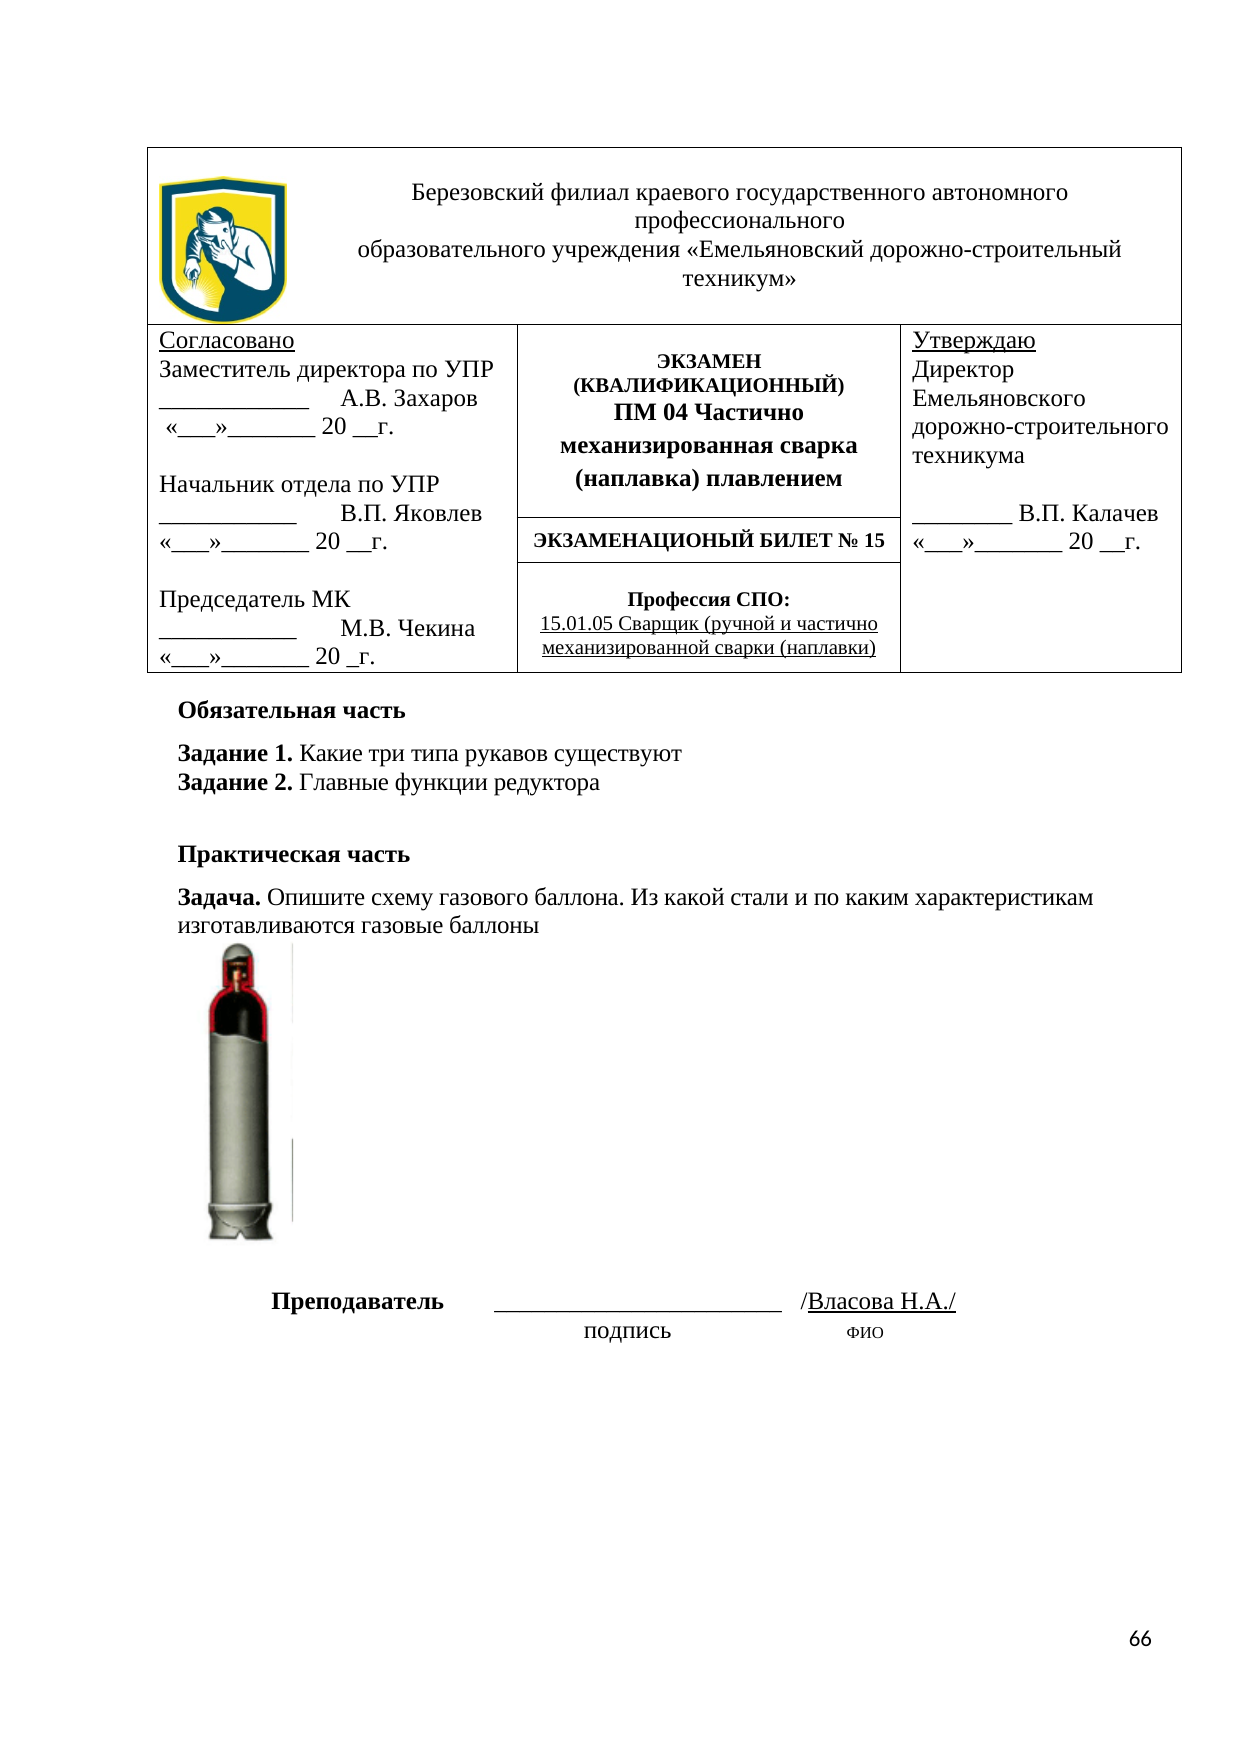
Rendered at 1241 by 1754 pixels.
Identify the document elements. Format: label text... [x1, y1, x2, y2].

text Преподаватель _______________________ /Власова Н.А./ [177, 1286, 1152, 1315]
picture [159, 176, 287, 324]
table_cell Утверждаю Директор Емельяновского дорожно-строительного техникума ________ В.П. Калачев «___»_______ 20 __г. [901, 325, 1181, 672]
picture [177, 939, 294, 1258]
table_cell ЭКЗАМЕНАЦИОНЫЙ БИЛЕТ № 15 [518, 518, 900, 562]
text Задание 2. Главные функции редуктора [177, 767, 1152, 796]
table_header Березовский филиал краевого государственного автономного профессионального образовательного учреждения «Емельяновский дорожно-строительный техникум» [298, 148, 1181, 324]
text Практическая часть [177, 839, 1152, 867]
table_cell Профессия СПО: 15.01.05 Сварщик (ручной и частично механизированной сварки (наплавки) [518, 563, 900, 672]
table_cell ЭКЗАМЕН (КВАЛИФИКАЦИОННЫЙ) ПМ 04 Частично механизированная сварка (наплавка) плавлением [518, 325, 900, 517]
table_header [148, 148, 298, 324]
table_cell Согласовано Заместитель директора по УПР ____________ А.В. Захаров «___»_______ 20 __г. Начальник отдела по УПР ___________ В.П. Яковлев «___»_______ 20 __г. Председатель МК ___________ М.В. Чекина «___»_______ 20 _г. [148, 325, 517, 672]
text Задача. Опишите схему газового баллона. Из какой стали и по каким характеристикам изготавливаются газовые баллоны [177, 882, 1152, 939]
text Обязательная часть [177, 695, 1152, 724]
text Задание 1. Какие три типа рукавов существуют [177, 738, 1152, 767]
text подпись ФИО [177, 1315, 1152, 1344]
